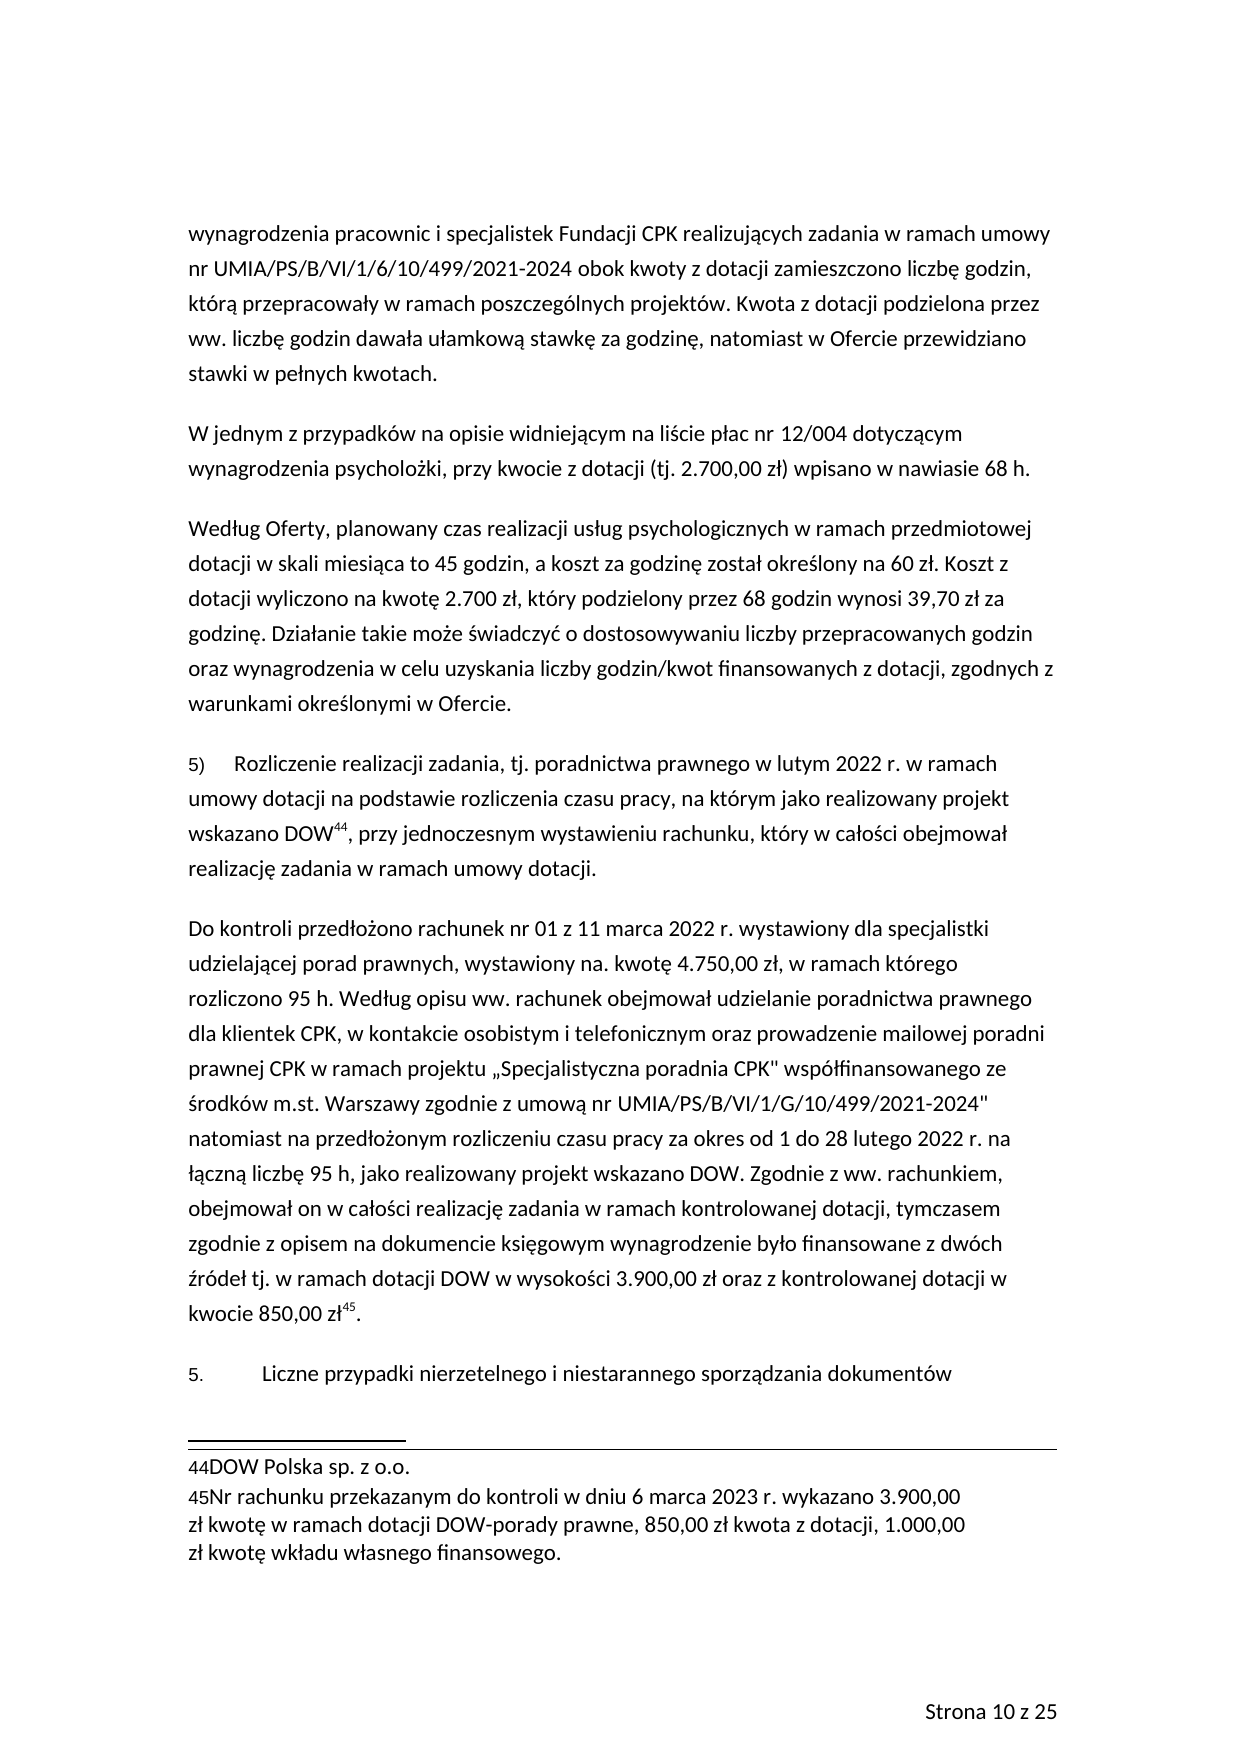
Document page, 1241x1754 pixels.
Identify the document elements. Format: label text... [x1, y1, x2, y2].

list Na części opisów z przedstawionych dokumentów księgowych dotyczących kosztów wynagrodzenia pracownic i specjalistek Fundacji CPK realizujących zadania w ramach umowy nr UMIA/PS/B/VI/1/6/10/499/2021-2024 obok kwoty z dotacji zamieszczono liczbę godzin, którą przepracowały w ramach poszczególnych projektów. Kwota z dotacji podzielona przez ww. liczbę godzin dawała ułamkową stawkę za godzinę, natomiast w Ofercie przewidziano stawki w pełnych kwotach. [188, 219, 1057, 387]
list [188, 1359, 959, 1387]
text Według Oferty, planowany czas realizacji usług psychologicznych w ramach przedmiotowej dotacji w skali miesiąca to 45 godzin, a koszt za godzinę został określony na 60 zł. Koszt z dotacji wyliczono na kwotę 2.700 zł, który podzielony przez 68 godzin wynosi 39,70 zł za godzinę. Działanie takie może świadczyć o dostosowywaniu liczby przepracowanych godzin oraz wynagrodzenia w celu uzyskania liczby godzin/kwot finansowanych z dotacji, zgodnych z warunkami określonymi w Ofercie. [188, 514, 1057, 717]
text W jednym z przypadków na opisie widniejącym na liście płac nr 12/004 dotyczącym wynagrodzenia psycholożki, przy kwocie z dotacji (tj. 2.700,00 zł) wpisano w nawiasie 68 h. [188, 419, 1057, 482]
text Do kontroli przedłożono rachunek nr 01 z 11 marca 2022 r. wystawiony dla specjalistki udzielającej porad prawnych, wystawiony na. kwotę 4.750,00 zł, w ramach którego rozliczono 95 h. Według opisu ww. rachunek obejmował udzielanie poradnictwa prawnego dla klientek CPK, w kontakcie osobistym i telefonicznym oraz prowadzenie mailowej poradni prawnej CPK w ramach projektu „Specjalistyczna poradnia CPK" współfinansowanego ze środków m.st. Warszawy zgodnie z umową nr UMIA/PS/B/VI/1/G/10/499/2021-2024" natomiast na przedłożonym rozliczeniu czasu pracy za okres od 1 do 28 lutego 2022 r. na łączną liczbę 95 h, jako realizowany projekt wskazano DOW. Zgodnie z ww. rachunkiem, obejmował on w całości realizację zadania w ramach kontrolowanej dotacji, tymczasem zgodnie z opisem na dokumencie księgowym wynagrodzenie było finansowane z dwóch źródeł tj. w ramach dotacji DOW w wysokości 3.900,00 zł oraz z kontrolowanej dotacji w kwocie 850,00 zł. [188, 914, 1057, 1327]
list Rozliczenie realizacji zadania, tj. poradnictwa prawnego w lutym 2022 r. w ramach umowy dotacji na podstawie rozliczenia czasu pracy, na którym jako realizowany projekt wskazano DOW, przy jednoczesnym wystawieniu rachunku, który w całości obejmował realizację zadania w ramach umowy dotacji. [188, 749, 1057, 882]
